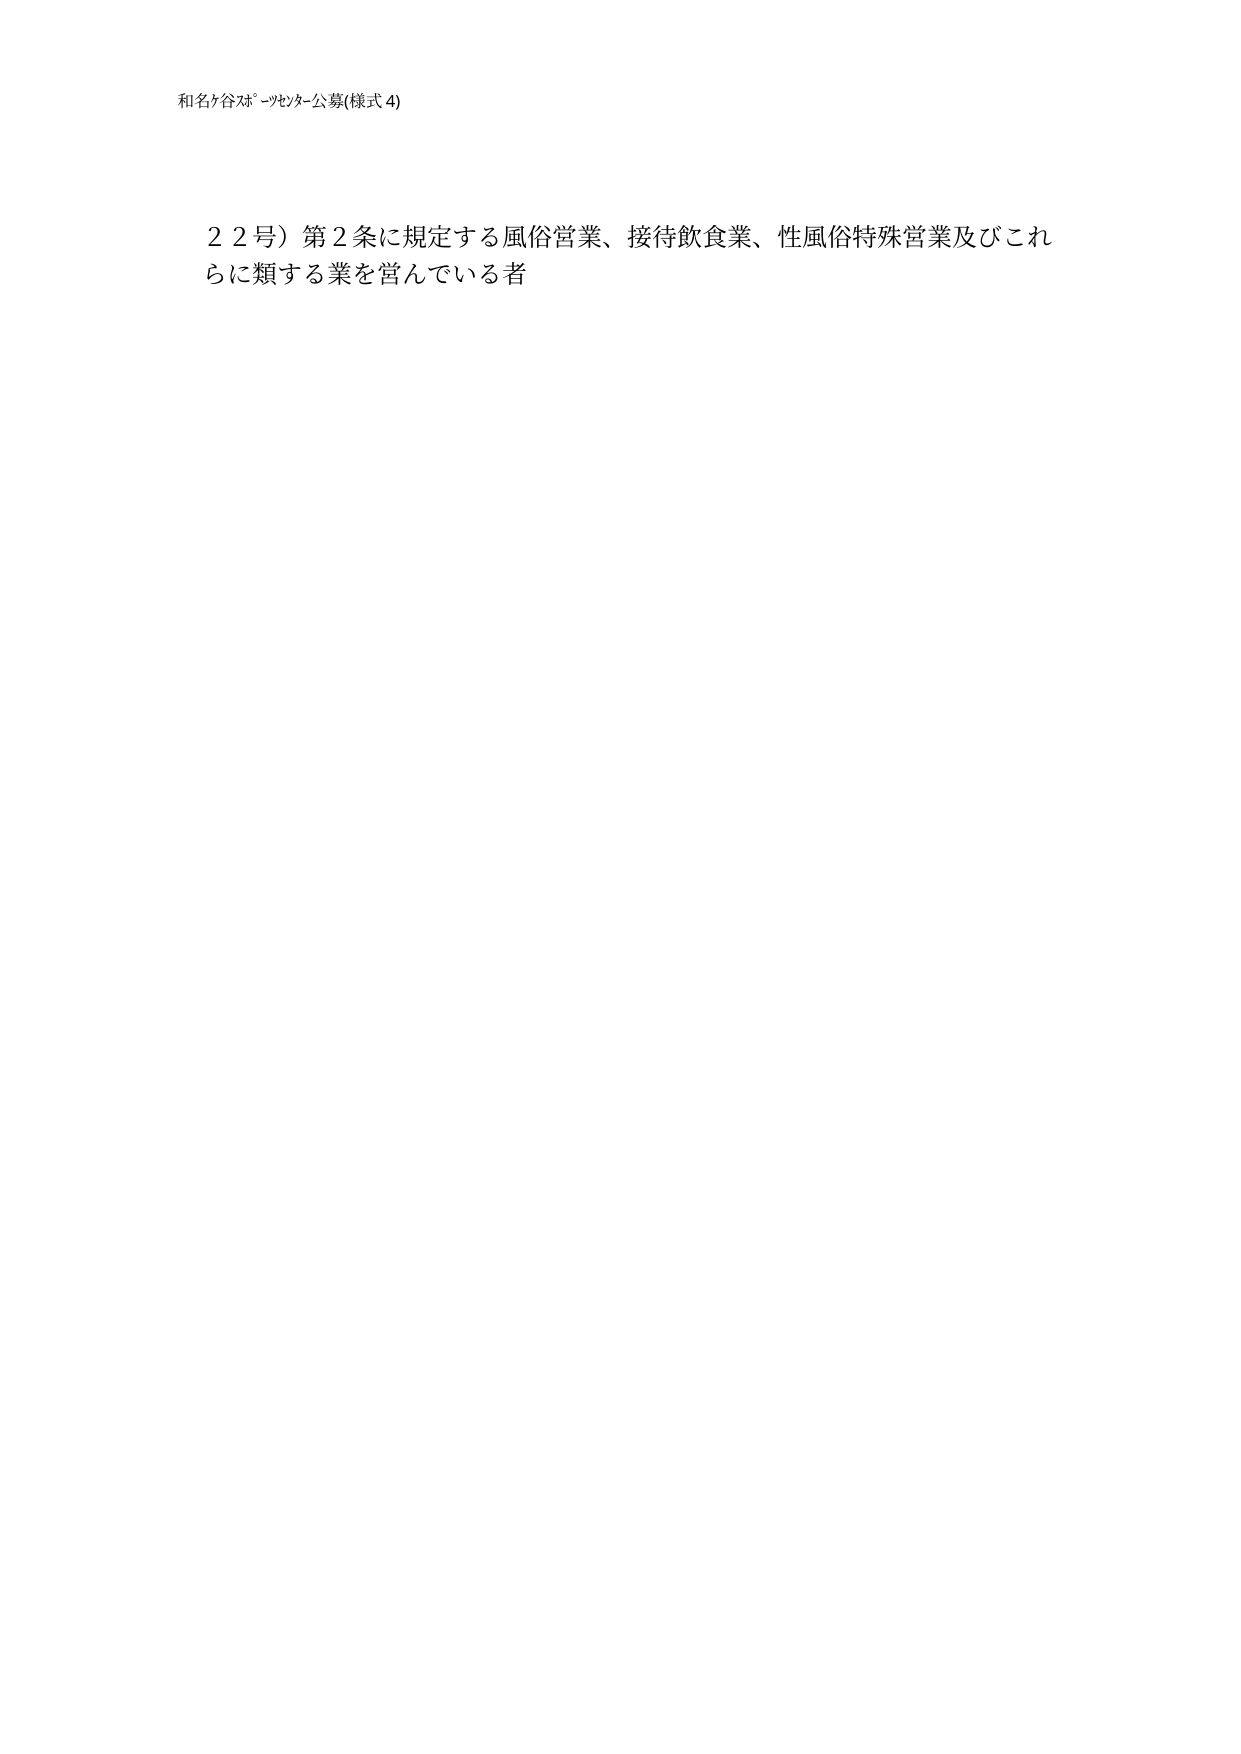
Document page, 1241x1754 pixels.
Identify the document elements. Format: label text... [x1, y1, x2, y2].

text らに類する業を営んでいる者 [177, 254, 1063, 292]
text ２２号）第２条に規定する風俗営業、接待飲食業、性風俗特殊営業及びこれ [177, 217, 1063, 254]
